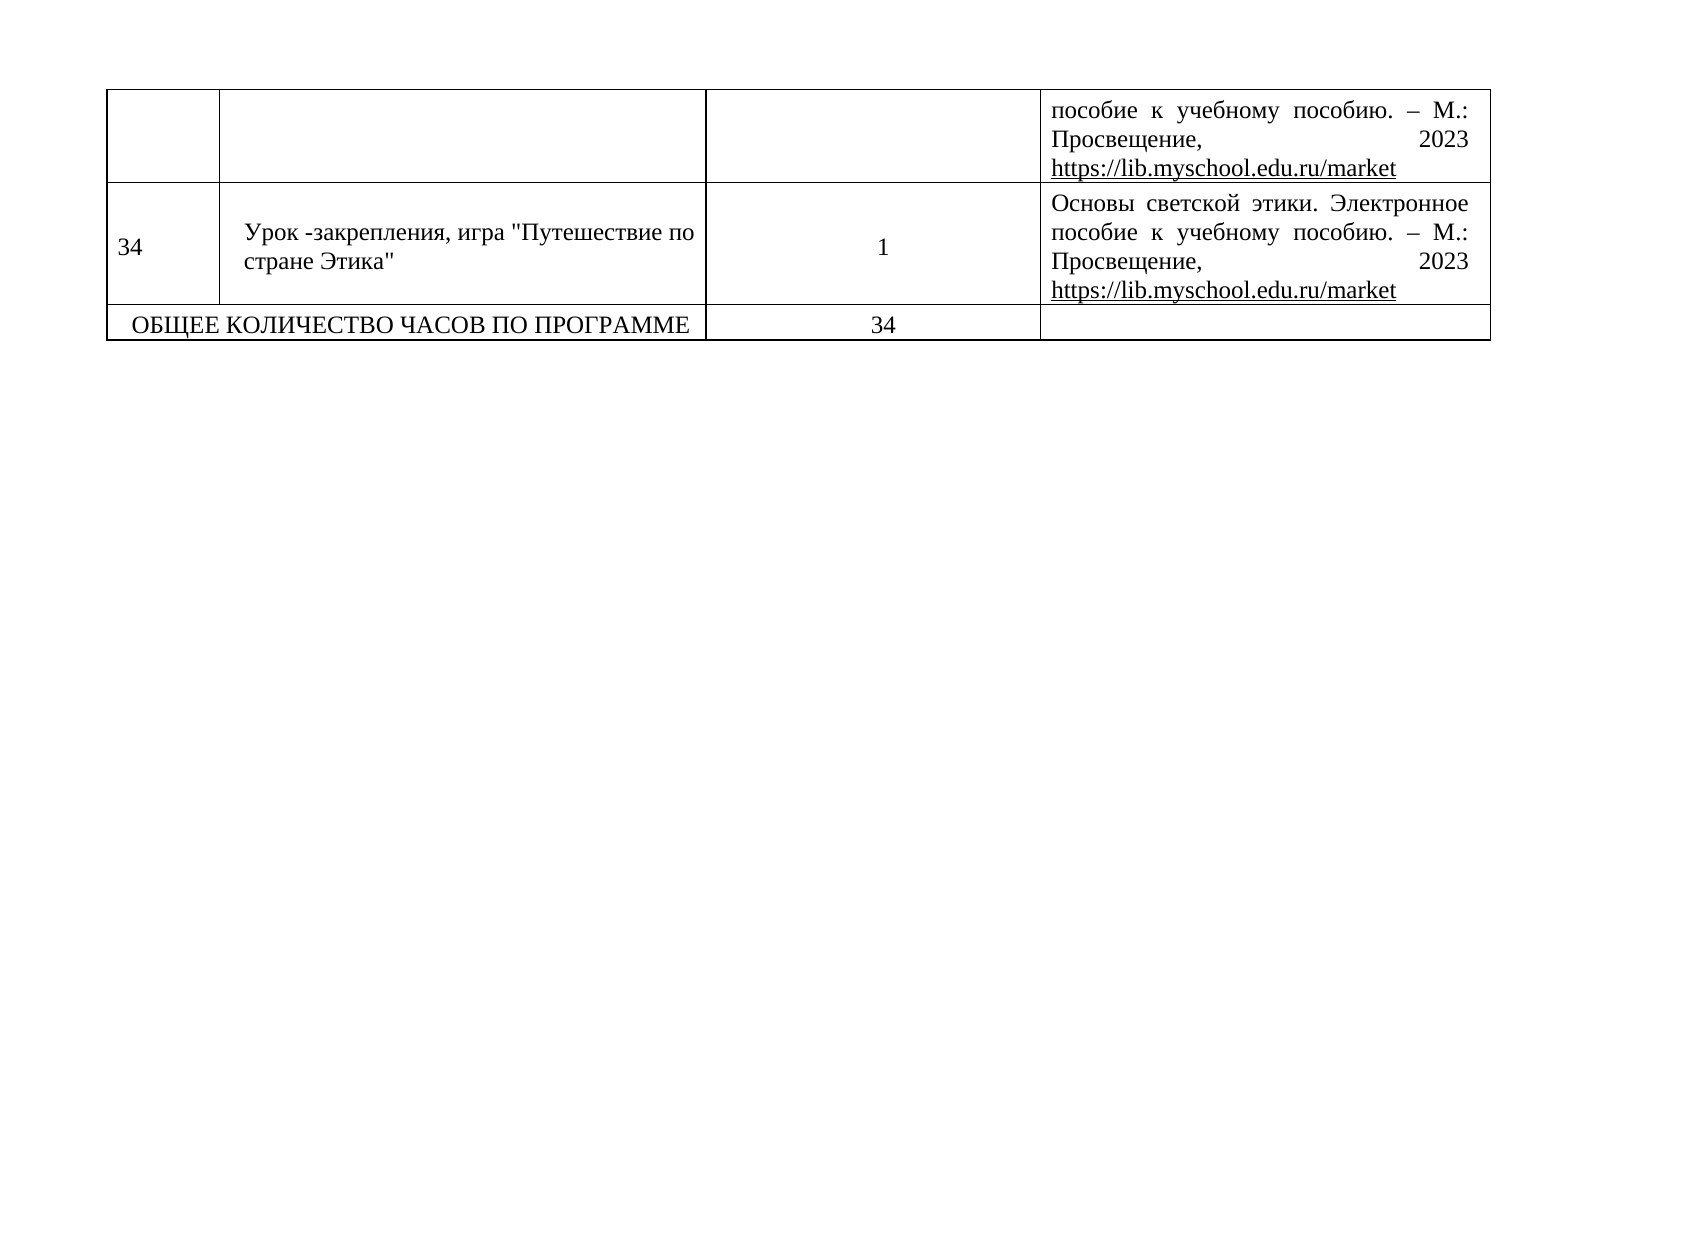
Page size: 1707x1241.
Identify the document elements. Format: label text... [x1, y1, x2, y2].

table_cell 1 [707, 183, 1040, 303]
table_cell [220, 90, 705, 182]
table_cell ОБЩЕЕ КОЛИЧЕСТВО ЧАСОВ ПО ПРОГРАММЕ [108, 305, 705, 339]
table_cell Урок -закрепления, игра "Путешествие по стране Этика" [220, 183, 705, 303]
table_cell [1041, 183, 1490, 303]
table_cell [1041, 90, 1490, 182]
table_cell 33 [108, 90, 219, 182]
table_cell 34 [707, 305, 1040, 339]
table_cell 34 [108, 183, 219, 303]
table_cell [1041, 305, 1490, 339]
table_cell 1 [707, 90, 1040, 182]
